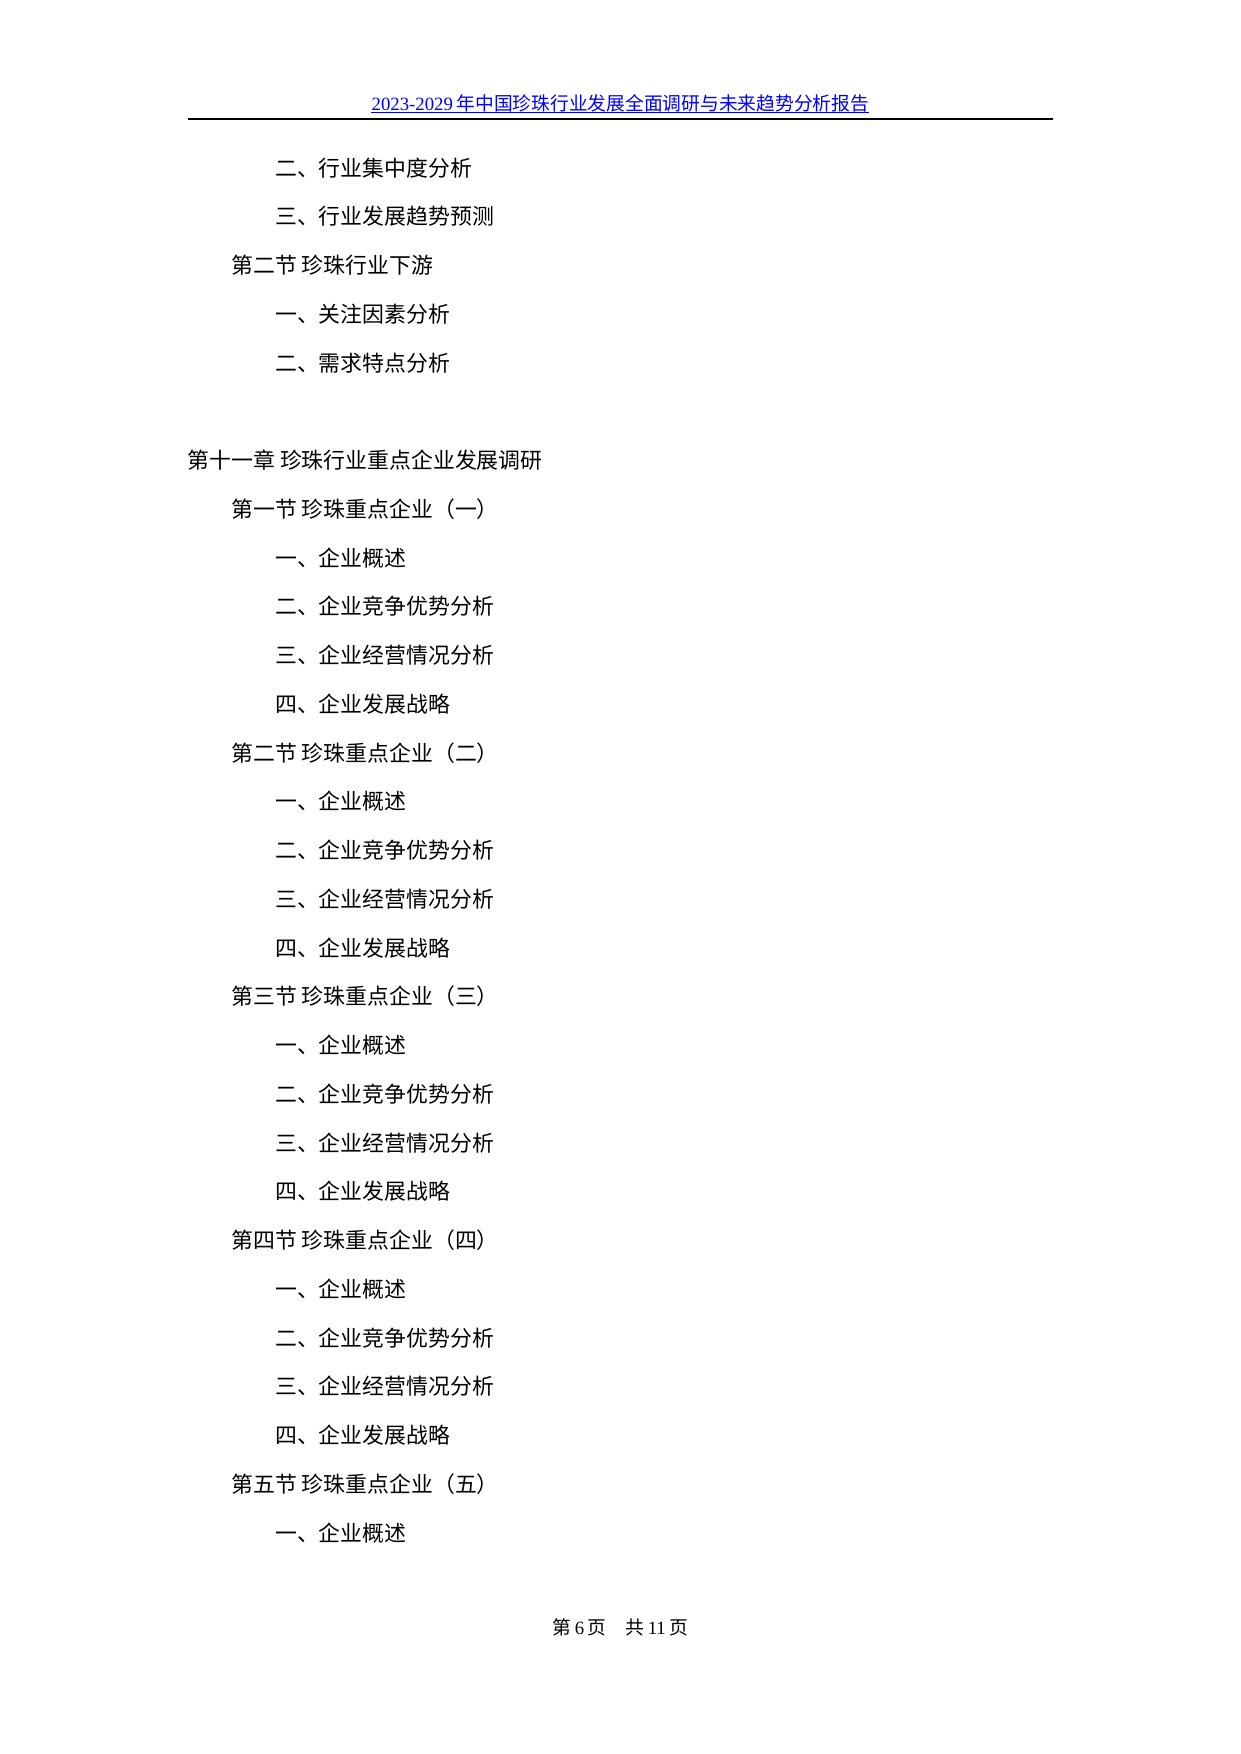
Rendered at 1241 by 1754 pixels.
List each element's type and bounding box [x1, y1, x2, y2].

text [187, 150, 1053, 1548]
